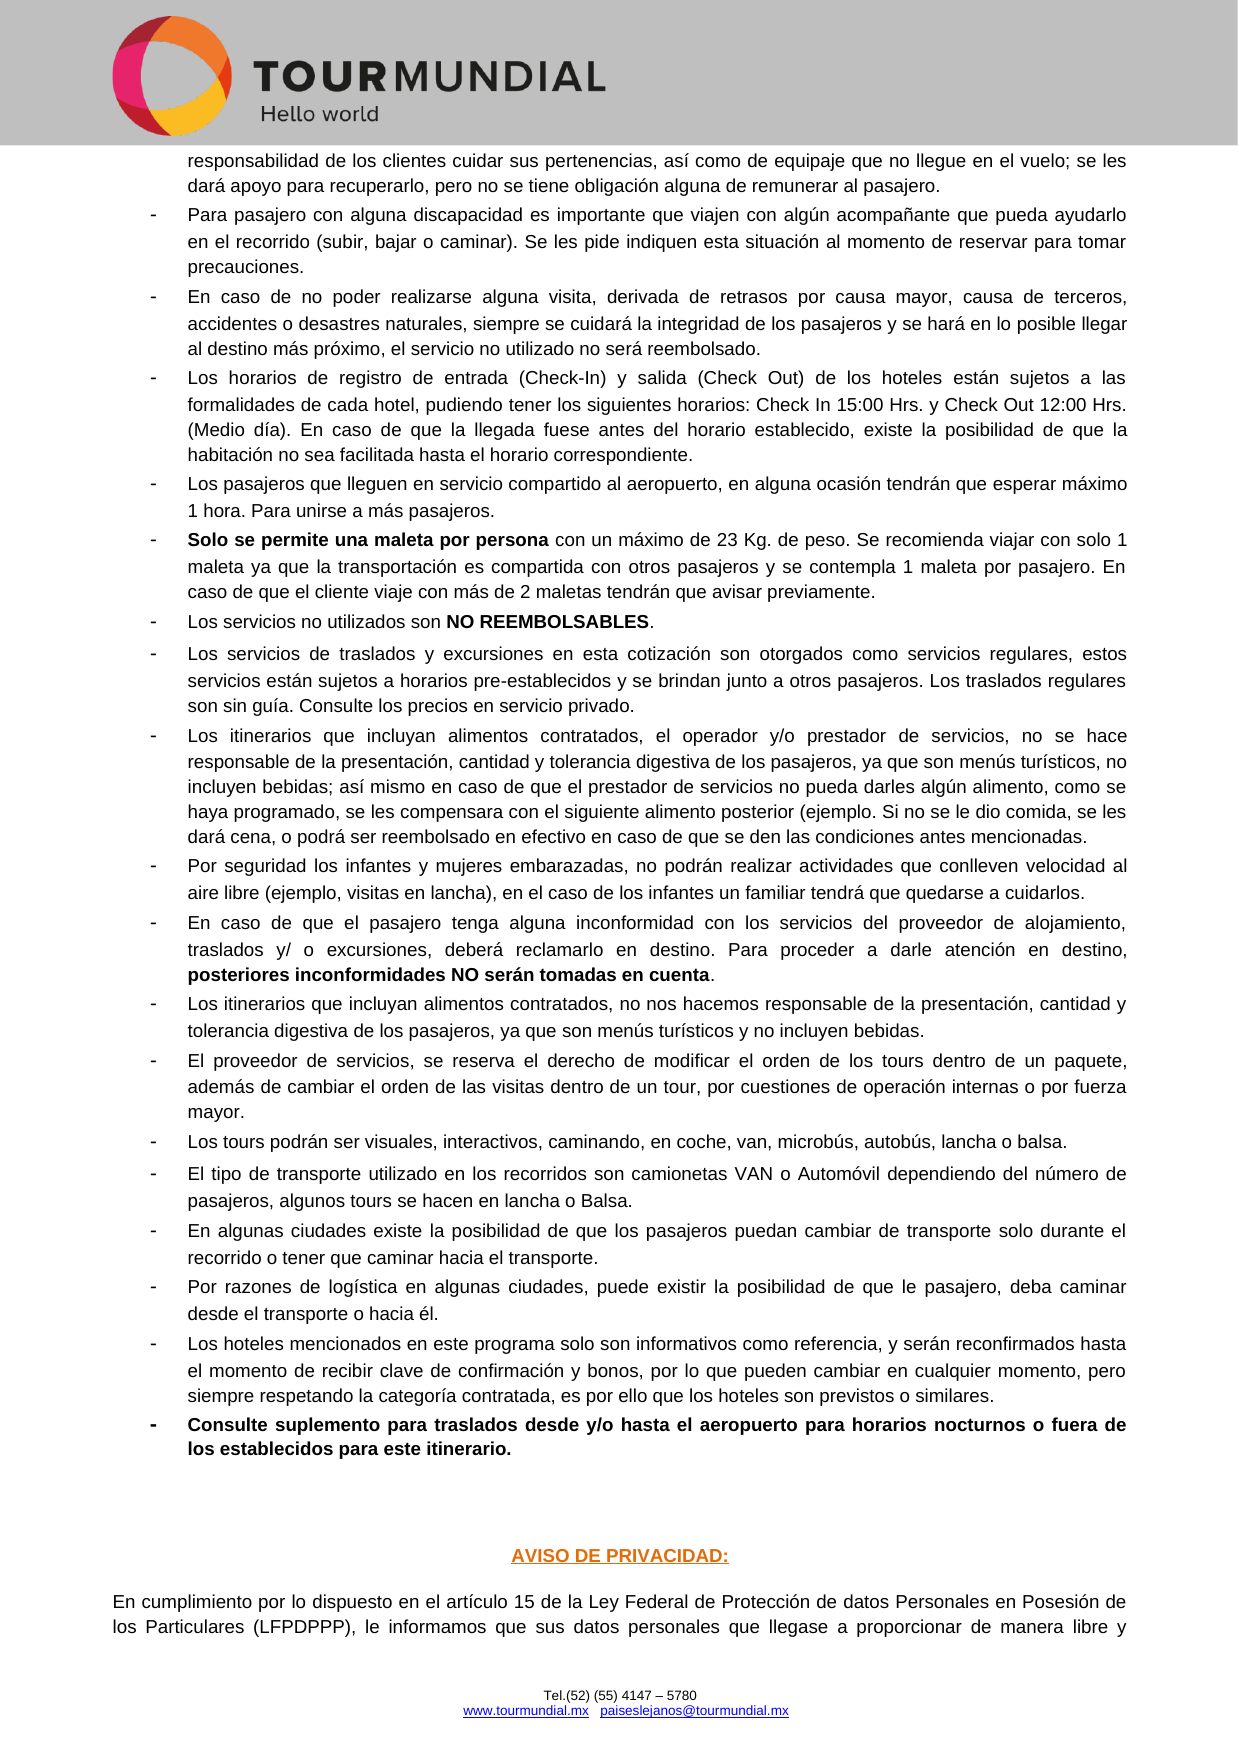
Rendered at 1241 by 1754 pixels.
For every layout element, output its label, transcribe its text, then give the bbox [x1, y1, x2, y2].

list Los servicios no utilizados son NO REEMBOLSABLES. [150, 606, 1128, 634]
list Los servicios de traslados y excursiones en esta cotización son otorgados como servicios regulares, estos servicios están sujetos a horarios pre-establecidos y se brindan junto a otros pasajeros. Los traslados regulares son sin guía. Consulte los precios en servicio privado. [150, 638, 1128, 716]
list Consulte suplemento para traslados desde y/o hasta el aeropuerto para horarios nocturnos o fuera de los establecidos para este itinerario. [150, 1409, 1128, 1459]
list Solo se permite una maleta por persona con un máximo de 23 Kg. de peso. Se recomienda viajar con solo 1 maleta ya que la transportación es compartida con otros pasajeros y se contempla 1 maleta por pasajero. En caso de que el cliente viaje con más de 2 maletas tendrán que avisar previamente. [150, 524, 1128, 603]
list El tipo de transporte utilizado en los recorridos son camionetas VAN o Automóvil dependiendo del número de pasajeros, algunos tours se hacen en lancha o Balsa. [150, 1158, 1128, 1212]
list Por seguridad los infantes y mujeres embarazadas, no podrán realizar actividades que conlleven velocidad al aire libre (ejemplo, visitas en lancha), en el caso de los infantes un familiar tendrá que quedarse a cuidarlos. [150, 851, 1128, 904]
list Para pasajero con alguna discapacidad es importante que viajen con algún acompañante que pueda ayudarlo en el recorrido (subir, bajar o caminar). Se les pide indiquen esta situación al momento de reservar para tomar precauciones. [150, 199, 1128, 278]
list Los hoteles mencionados en este programa solo son informativos como referencia, y serán reconfirmados hasta el momento de recibir clave de confirmación y bonos, por lo que pueden cambiar en cualquier momento, pero siempre respetando la categoría contratada, es por ello que los hoteles son previstos o similares. [150, 1328, 1128, 1406]
list Los itinerarios que incluyan alimentos contratados, el operador y/o prestador de servicios, no se hace responsable de la presentación, cantidad y tolerancia digestiva de los pasajeros, ya que son menús turísticos, no incluyen bebidas; así mismo en caso de que el prestador de servicios no pueda darles algún alimento, como se haya programado, se les compensara con el siguiente alimento posterior (ejemplo. Si no se le dio comida, se les dará cena, o podrá ser reembolsado en efectivo en caso de que se den las condiciones antes mencionadas. [150, 720, 1128, 847]
list Los horarios de registro de entrada (Check-In) y salida (Check Out) de los hoteles están sujetos a las formalidades de cada hotel, pudiendo tener los siguientes horarios: Check In 15:00 Hrs. y Check Out 12:00 Hrs. (Medio día). En caso de que la llegada fuese antes del horario establecido, existe la posibilidad de que la habitación no sea facilitada hasta el horario correspondiente. [150, 362, 1128, 465]
list Los pasajeros que lleguen en servicio compartido al aeropuerto, en alguna ocasión tendrán que esperar máximo 1 hora. Para unirse a más pasajeros. [150, 468, 1128, 521]
list En algunas ciudades existe la posibilidad de que los pasajeros puedan cambiar de transporte solo durante el recorrido o tener que caminar hacia el transporte. [150, 1215, 1128, 1268]
list Los tours podrán ser visuales, interactivos, caminando, en coche, van, microbús, autobús, lancha o balsa. [150, 1126, 1128, 1154]
list Por razones de logística en algunas ciudades, puede existir la posibilidad de que le pasajero, deba caminar desde el transporte o hacia él. [150, 1271, 1128, 1325]
list En caso de no poder realizarse alguna visita, derivada de retrasos por causa mayor, causa de terceros, accidentes o desastres naturales, siempre se cuidará la integridad de los pasajeros y se hará en lo posible llegar al destino más próximo, el servicio no utilizado no será reembolsado. [150, 281, 1128, 359]
text AVISO DE PRIVACIDAD: [112, 1545, 1128, 1566]
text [112, 1591, 1128, 1637]
list En caso de que el pasajero tenga alguna inconformidad con los servicios del proveedor de alojamiento, traslados y/ o excursiones, deberá reclamarlo en destino. Para proceder a darle atención en destino, posteriores inconformidades NO serán tomadas en cuenta. [150, 907, 1128, 985]
list El proveedor de servicios, se reserva el derecho de modificar el orden de los tours dentro de un paquete, además de cambiar el orden de las visitas dentro de un tour, por cuestiones de operación internas o por fuerza mayor. [150, 1045, 1128, 1123]
list Los itinerarios que incluyan alimentos contratados, no nos hacemos responsable de la presentación, cantidad y tolerancia digestiva de los pasajeros, ya que son menús turísticos y no incluyen bebidas. [150, 988, 1128, 1041]
picture [112, 16, 606, 136]
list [150, 150, 1128, 196]
